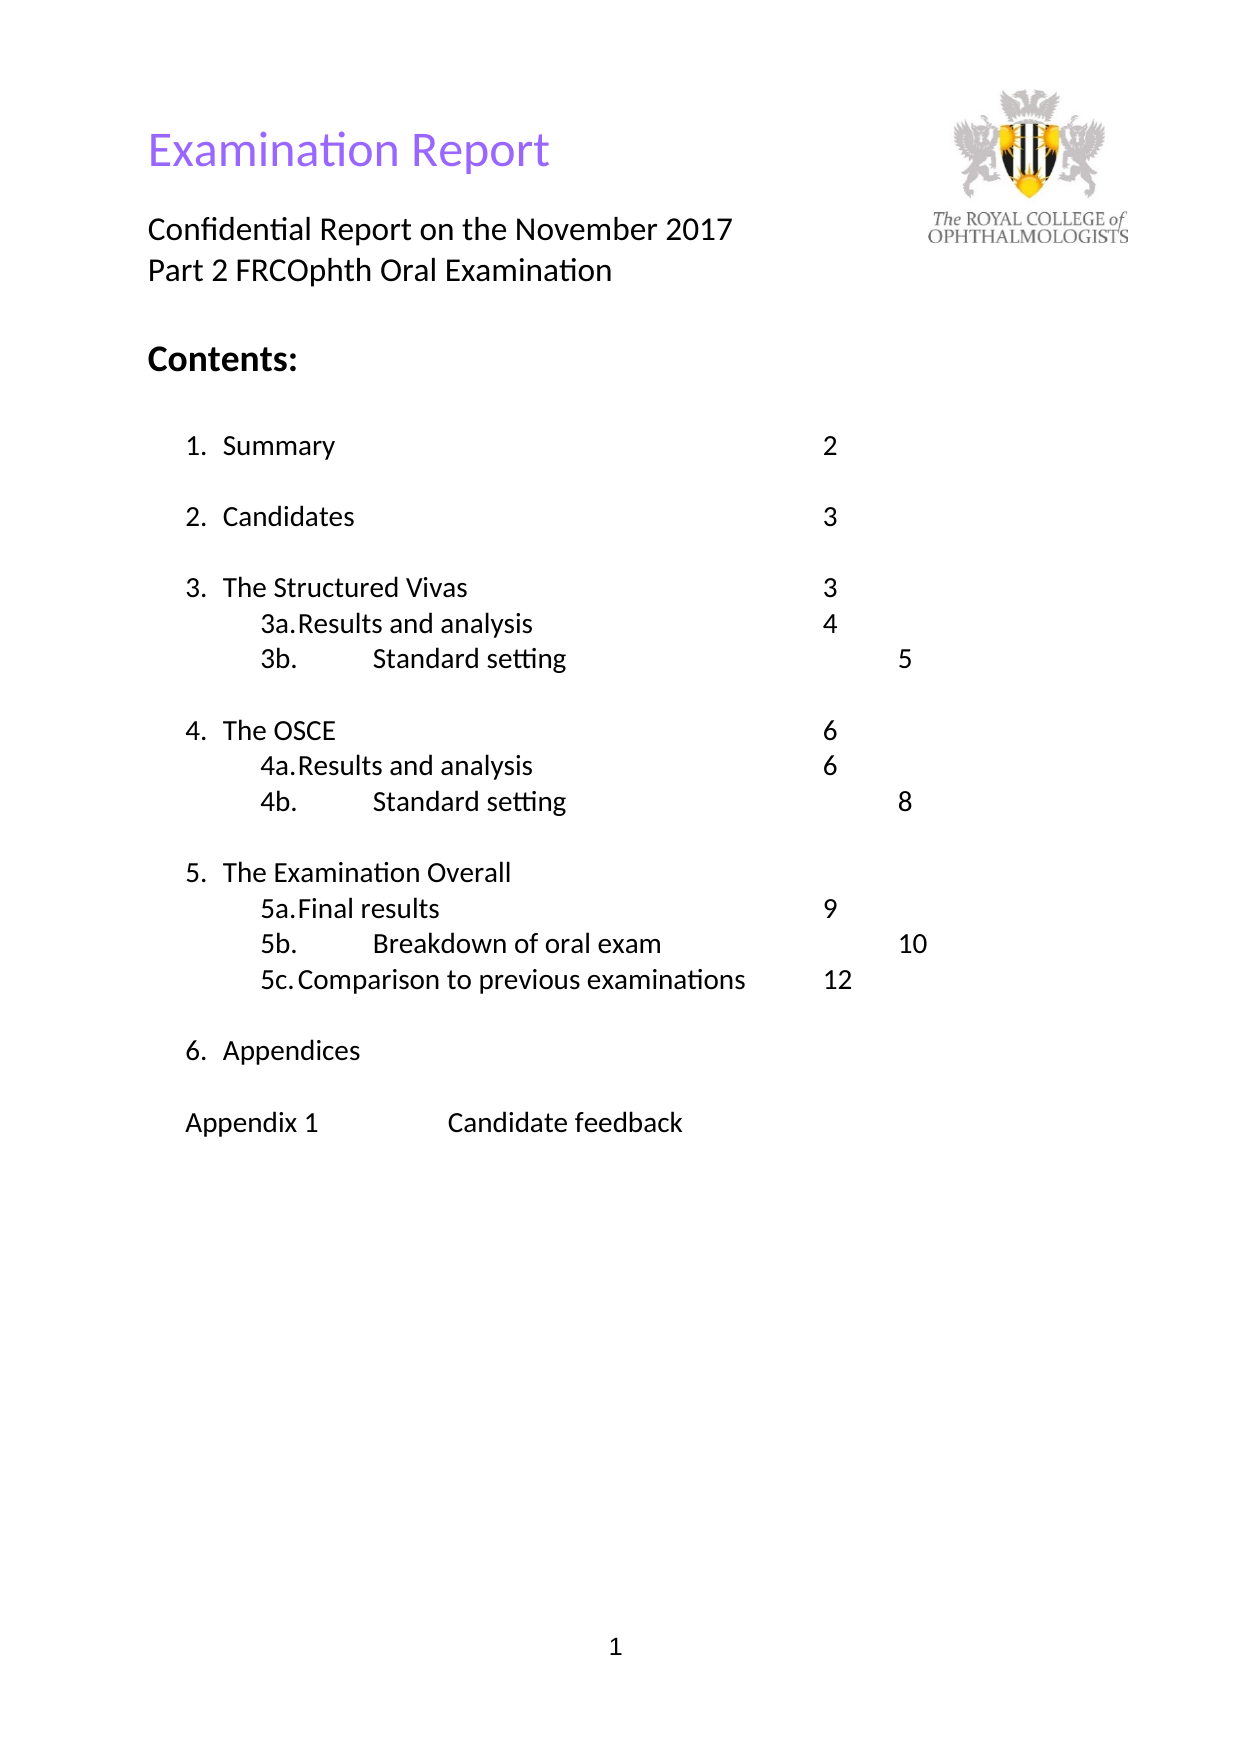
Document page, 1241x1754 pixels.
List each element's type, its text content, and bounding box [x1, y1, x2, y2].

text 5b. Breakdown of oral exam 10 [260, 926, 1092, 961]
text 4b. Standard setting 8 [260, 783, 1092, 819]
picture [928, 89, 1128, 243]
text 2. Candidates 3 [185, 498, 1092, 534]
text Confidential Report on the November 2017 [148, 208, 1092, 249]
text 6. Appendices [185, 1032, 1092, 1068]
text 3a. Results and analysis 4 [260, 605, 1092, 641]
text 4a. Results and analysis 6 [260, 747, 1092, 783]
text 3. The Structured Vivas 3 [185, 569, 1092, 605]
text 5a. Final results 9 [260, 890, 1092, 926]
text Examination Report [148, 118, 1092, 208]
text 1. Summary 2 [185, 427, 1092, 462]
text Appendix 1 Candidate feedback [185, 1104, 1092, 1175]
text 5. The Examination Overall [185, 854, 1092, 890]
text 5c. Comparison to previous examinations 12 [260, 961, 1092, 997]
text Contents: [148, 335, 1092, 381]
text Part 2 FRCOphth Oral Examination [148, 249, 1092, 289]
text 4. The OSCE 6 [185, 712, 1092, 747]
text 3b. Standard setting 5 [260, 641, 1092, 676]
